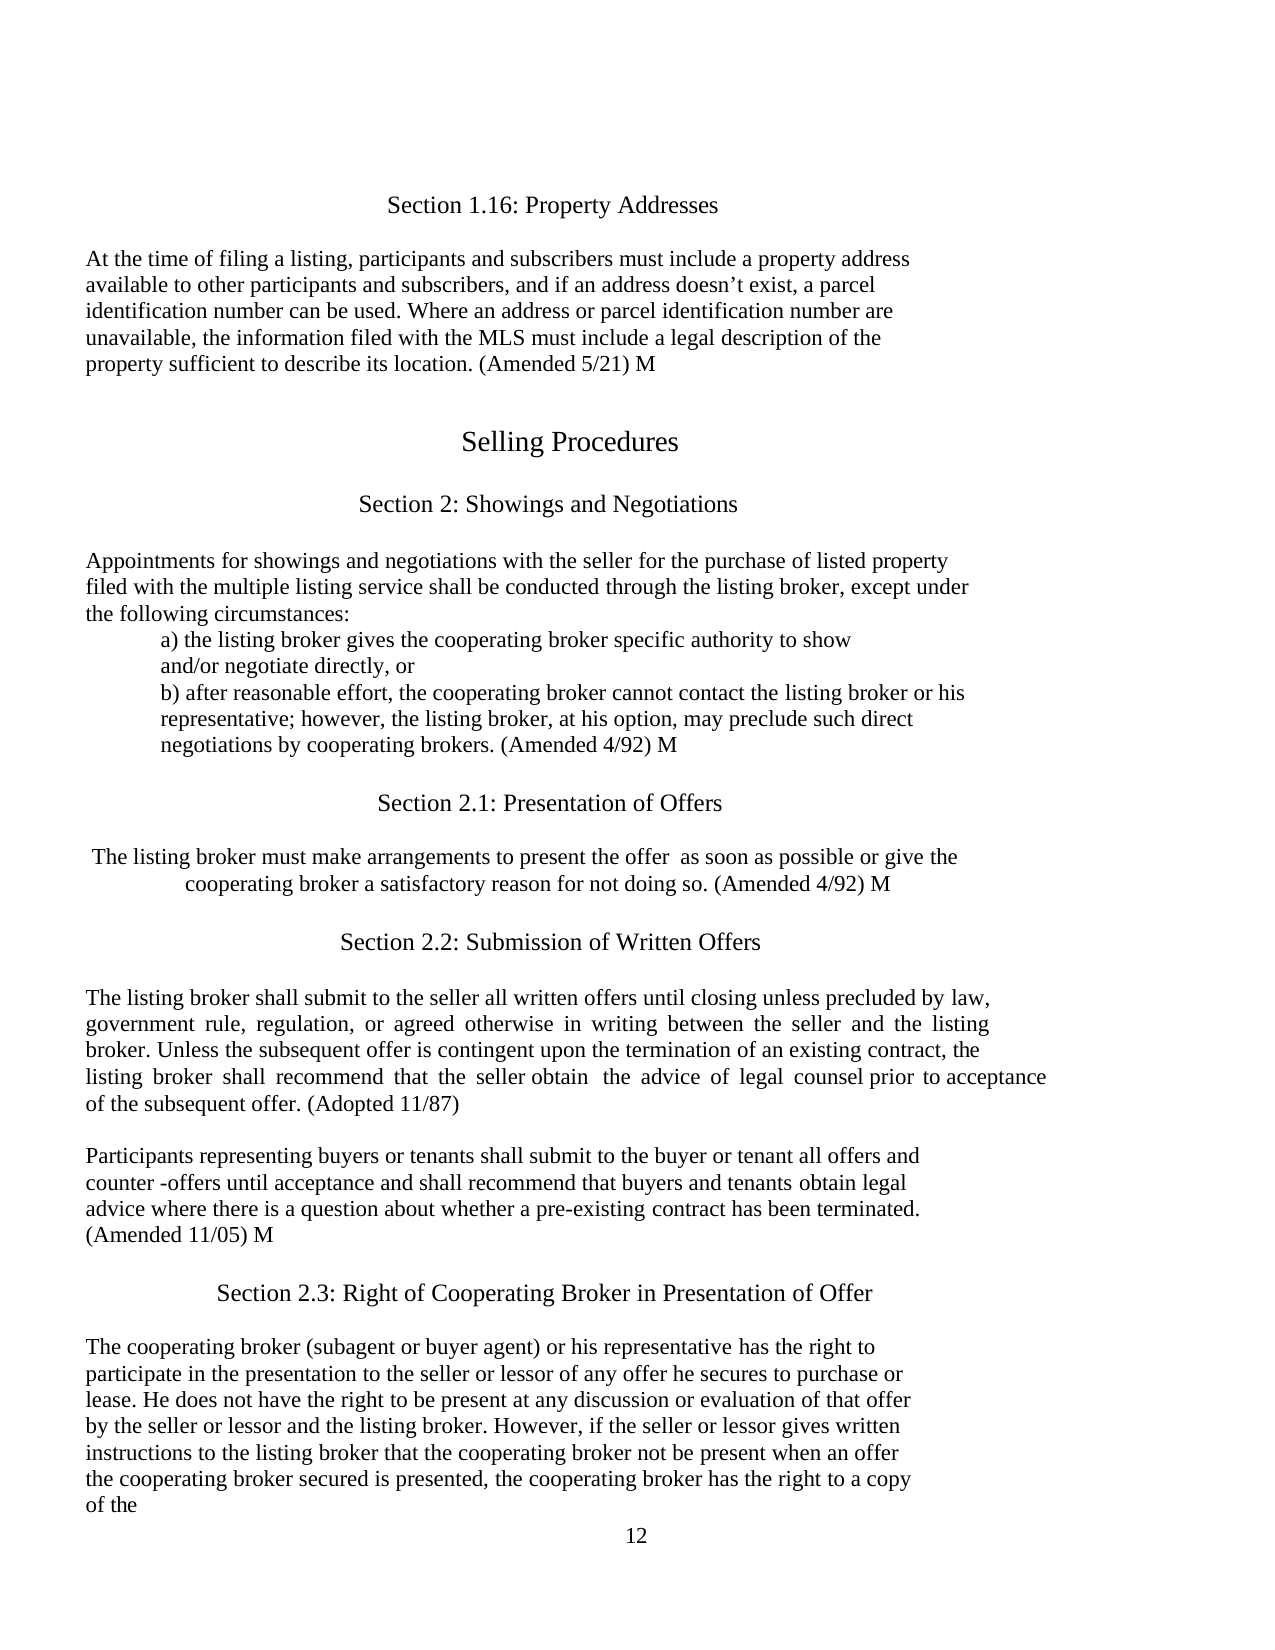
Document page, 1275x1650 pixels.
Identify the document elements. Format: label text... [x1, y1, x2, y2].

subtitle Selling Procedures [75, 424, 1065, 457]
subtitle Section 2.2: Submission of Written Offers [75, 927, 1026, 956]
text At the time of filing a listing, participants and subscribers must include a property address available to other participants and subscribers, and if an address doesn’t exist, a parcel identification number can be used. Where an address or parcel identification number are unavailable, the information filed with the MLS must include a legal description of the property sufficient to describe its location. (Amended 5/21) M [85, 245, 954, 377]
text Participants representing buyers or tenants shall submit to the buyer or tenant all offers and counter -offers until acceptance and shall recommend that buyers and tenants obtain legal advice where there is a question about whether a pre-existing contract has been terminated. (Amended 11/05) M [85, 1142, 970, 1248]
list after reasonable effort, the cooperating broker cannot contact the listing broker or his representative; however, the listing broker, at his option, may preclude such direct negotiations by cooperating brokers. (Amended 4/92) M [160, 679, 1021, 758]
text broker. Unless the subsequent offer is contingent upon the termination of an existing contract, the [85, 1037, 1200, 1063]
subtitle Section 2.1: Presentation of Offers [75, 788, 1024, 817]
text listing broker shall recommend that the seller obtain the advice of legal counsel prior to acceptance of the subsequent offer. (Adopted 11/87) [85, 1063, 1047, 1116]
subtitle Section 2: Showings and Negotiations [75, 489, 1021, 518]
subtitle Section 1.16: Property Addresses [387, 190, 1200, 219]
text The listing broker shall submit to the seller all written offers until closing unless precluded by law, government rule, regulation, or agreed otherwise in writing between the seller and the listing [85, 984, 1047, 1037]
text The listing broker must make arrangements to present the offer as soon as possible or give the cooperating broker a satisfactory reason for not doing so. (Amended 4/92) M [92, 843, 1037, 896]
subtitle Section 2.3: Right of Cooperating Broker in Presentation of Offer [216, 1278, 1200, 1307]
text The cooperating broker (subagent or buyer agent) or his representative has the right to participate in the presentation to the seller or lessor of any offer he secures to purchase or lease. He does not have the right to be present at any discussion or evaluation of that offer by the seller or lessor and the listing broker. However, if the seller or lessor gives written instructions to the listing broker that the cooperating broker not be present when an offer the cooperating broker secured is presented, the cooperating broker has the right to a copy of the [85, 1333, 928, 1518]
list the listing broker gives the cooperating broker specific authority to show and/or negotiate directly, or [160, 626, 905, 679]
text Appointments for showings and negotiations with the seller for the purchase of listed property [85, 547, 1200, 573]
text filed with the multiple listing service shall be conducted through the listing broker, except under the following circumstances: [85, 573, 987, 626]
